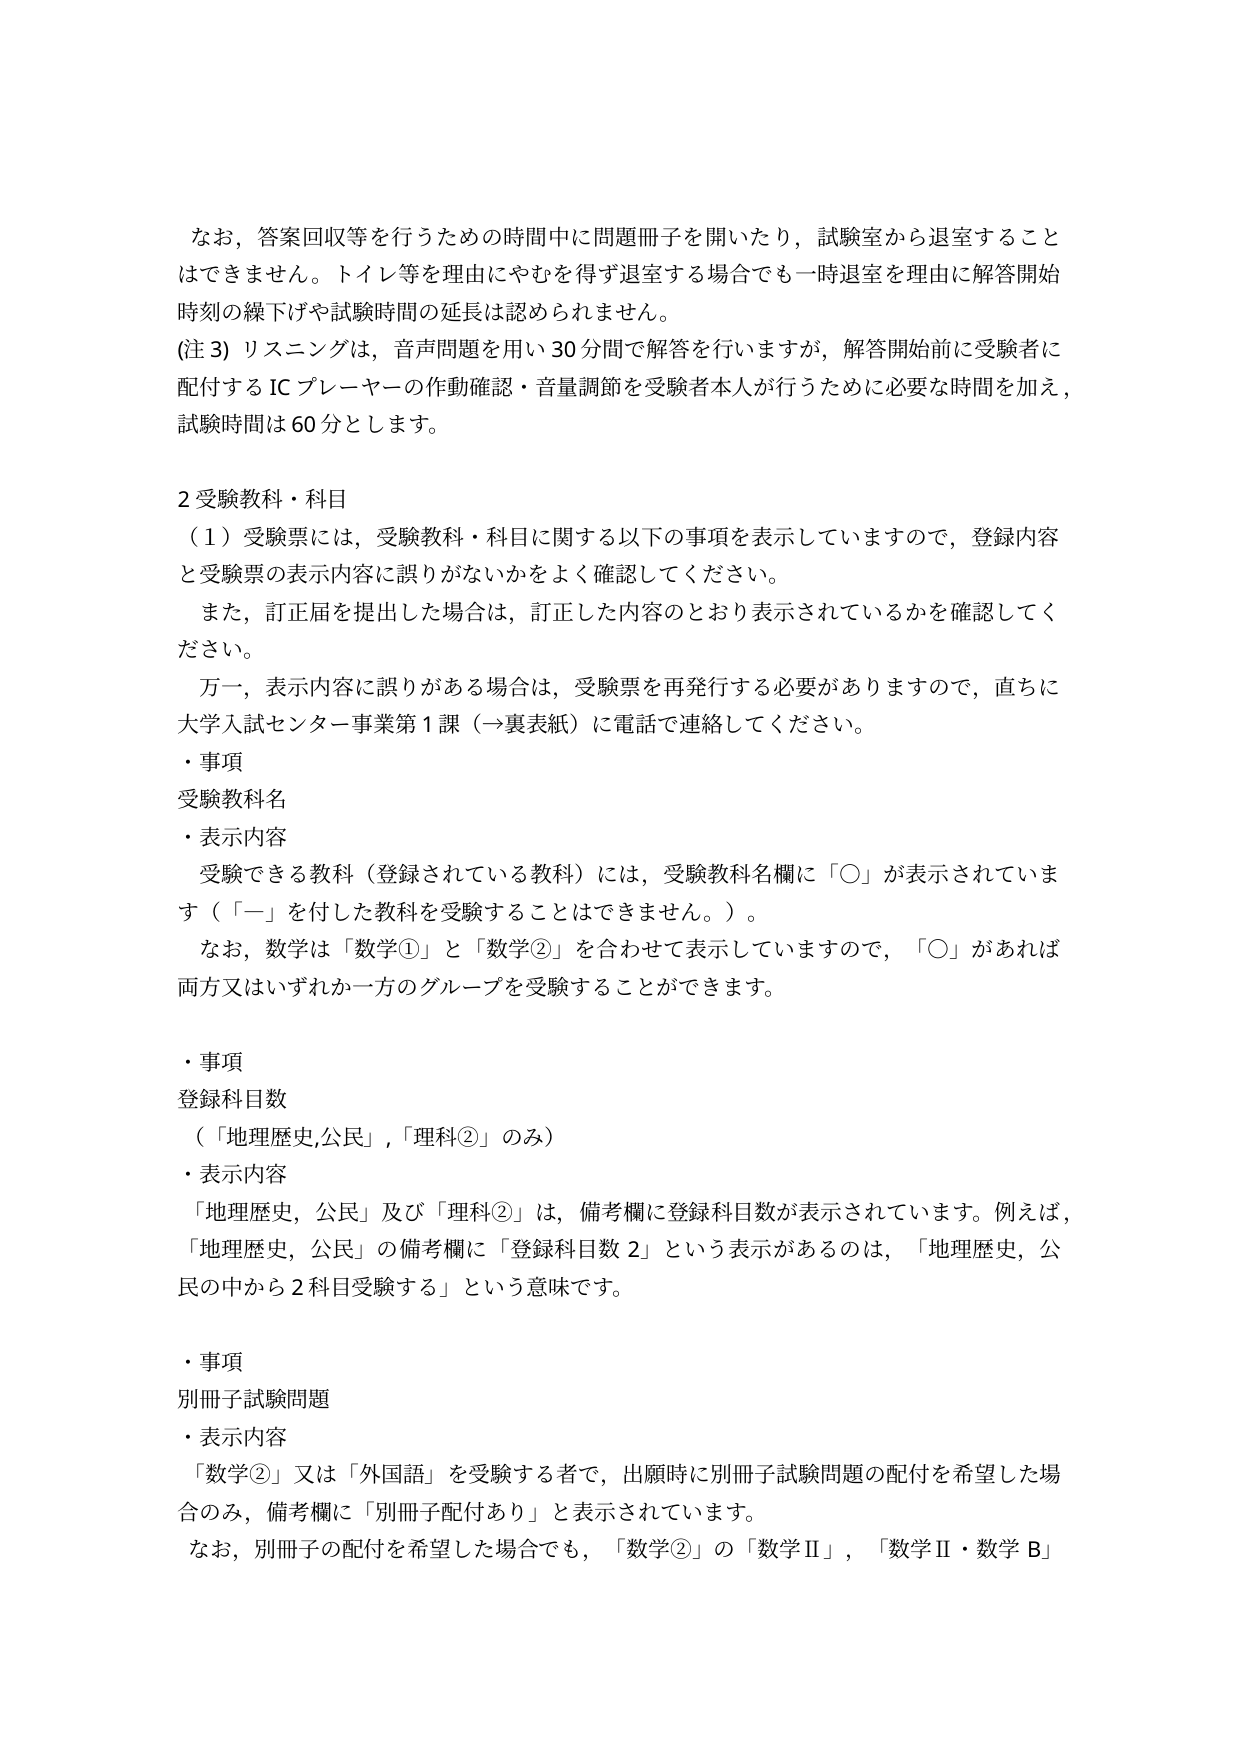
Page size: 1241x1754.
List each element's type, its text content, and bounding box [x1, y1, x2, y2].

text また，訂正届を提出した場合は，訂正した内容のとおり表示されているかを確認してください。 [177, 592, 1063, 667]
text ・表示内容 [177, 1154, 1063, 1192]
text ・事項 [177, 742, 1063, 779]
text ・事項 [177, 1042, 1063, 1079]
text ・表示内容 [177, 817, 1063, 854]
text なお，答案回収等を行うための時間中に問題冊子を開いたり，試験室から退室することはできません。トイレ等を理由にやむを得ず退室する場合でも一時退室を理由に解答開始時刻の繰下げや試験時間の延長は認められません。 [177, 217, 1063, 329]
text ・表示内容 [177, 1417, 1063, 1454]
text （１）受験票には，受験教科・科目に関する以下の事項を表示していますので，登録内容と受験票の表示内容に誤りがないかをよく確認してください。 [177, 517, 1063, 592]
text 「地理歴史，公民」及び「理科②」は，備考欄に登録科目数が表示されています。例えば，「地理歴史，公民」の備考欄に「登録科目数2」という表示があるのは，「地理歴史，公民の中から2科目受験する」という意味です。 [177, 1192, 1063, 1304]
text 受験できる教科（登録されている教科）には，受験教科名欄に「○」が表示されています（「―」を付した教科を受験することはできません。）。 [177, 854, 1063, 929]
text 受験教科名 [177, 779, 1063, 817]
text 登録科目数 [177, 1079, 1063, 1117]
text 別冊子試験問題 [177, 1379, 1063, 1417]
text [177, 1529, 1063, 1567]
text なお，数学は「数学①」と「数学②」を合わせて表示していますので，「○」があれば両方又はいずれか一方のグループを受験することができます。 [177, 929, 1063, 1004]
text （「地理歴史,公民」,「理科②」のみ） [177, 1117, 1063, 1154]
text 「数学②」又は「外国語」を受験する者で，出願時に別冊子試験問題の配付を希望した場合のみ，備考欄に「別冊子配付あり」と表示されています。 [177, 1454, 1063, 1529]
text 万一，表示内容に誤りがある場合は，受験票を再発行する必要がありますので，直ちに大学入試センター事業第1課（→裏表紙）に電話で連絡してください。 [177, 667, 1063, 742]
text (注3) リスニングは，音声問題を用い30分間で解答を行いますが，解答開始前に受験者に配付するICプレーヤーの作動確認・音量調節を受験者本人が行うために必要な時間を加え，試験時間は60分とします。 [177, 329, 1063, 442]
text 2 受験教科・科目 [177, 479, 1063, 517]
text ・事項 [177, 1342, 1063, 1379]
